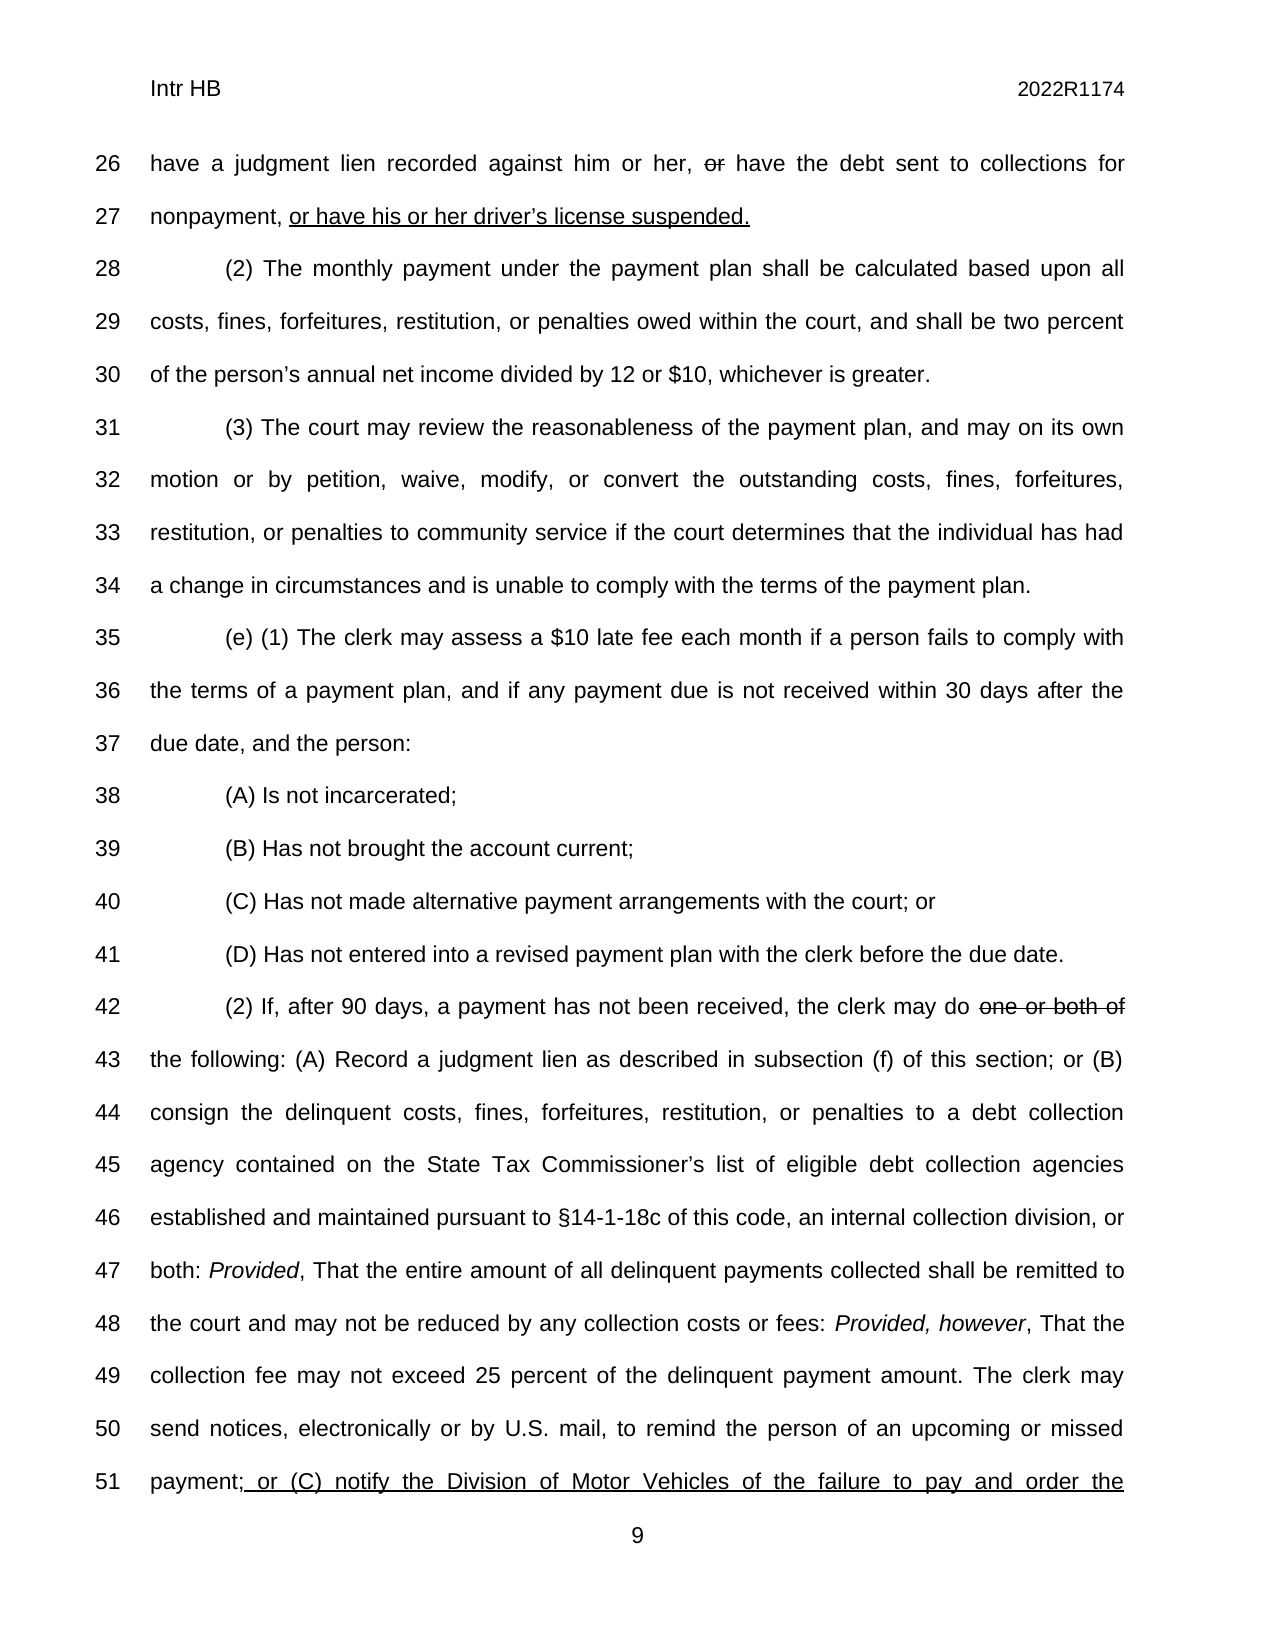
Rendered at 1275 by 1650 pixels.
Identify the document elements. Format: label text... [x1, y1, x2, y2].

text (e) (1) The clerk may assess a $10 late fee each month if a person fails to comply with the terms of a payment plan, and if any payment due is not received within 30 days after the due date, and the person: [150, 624, 1125, 756]
text (A) Is not incarcerated; [150, 782, 1125, 809]
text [150, 150, 1125, 229]
text (2) The monthly payment under the payment plan shall be calculated based upon all costs, fines, forfeitures, restitution, or penalties owed within the court, and shall be two percent of the person’s annual net income divided by 12 or $10, whichever is greater. [150, 255, 1125, 387]
text (B) Has not brought the account current; [150, 835, 1125, 862]
text (3) The court may review the reasonableness of the payment plan, and may on its own motion or by petition, waive, modify, or convert the outstanding costs, fines, forfeitures, restitution, or penalties to community service if the court determines that the individual has had a change in circumstances and is unable to comply with the terms of the payment plan. [150, 413, 1125, 598]
text (D) Has not entered into a revised payment plan with the clerk before the due date. [150, 941, 1125, 967]
text (C) Has not made alternative payment arrangements with the court; or [150, 888, 1125, 914]
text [150, 993, 1125, 1494]
